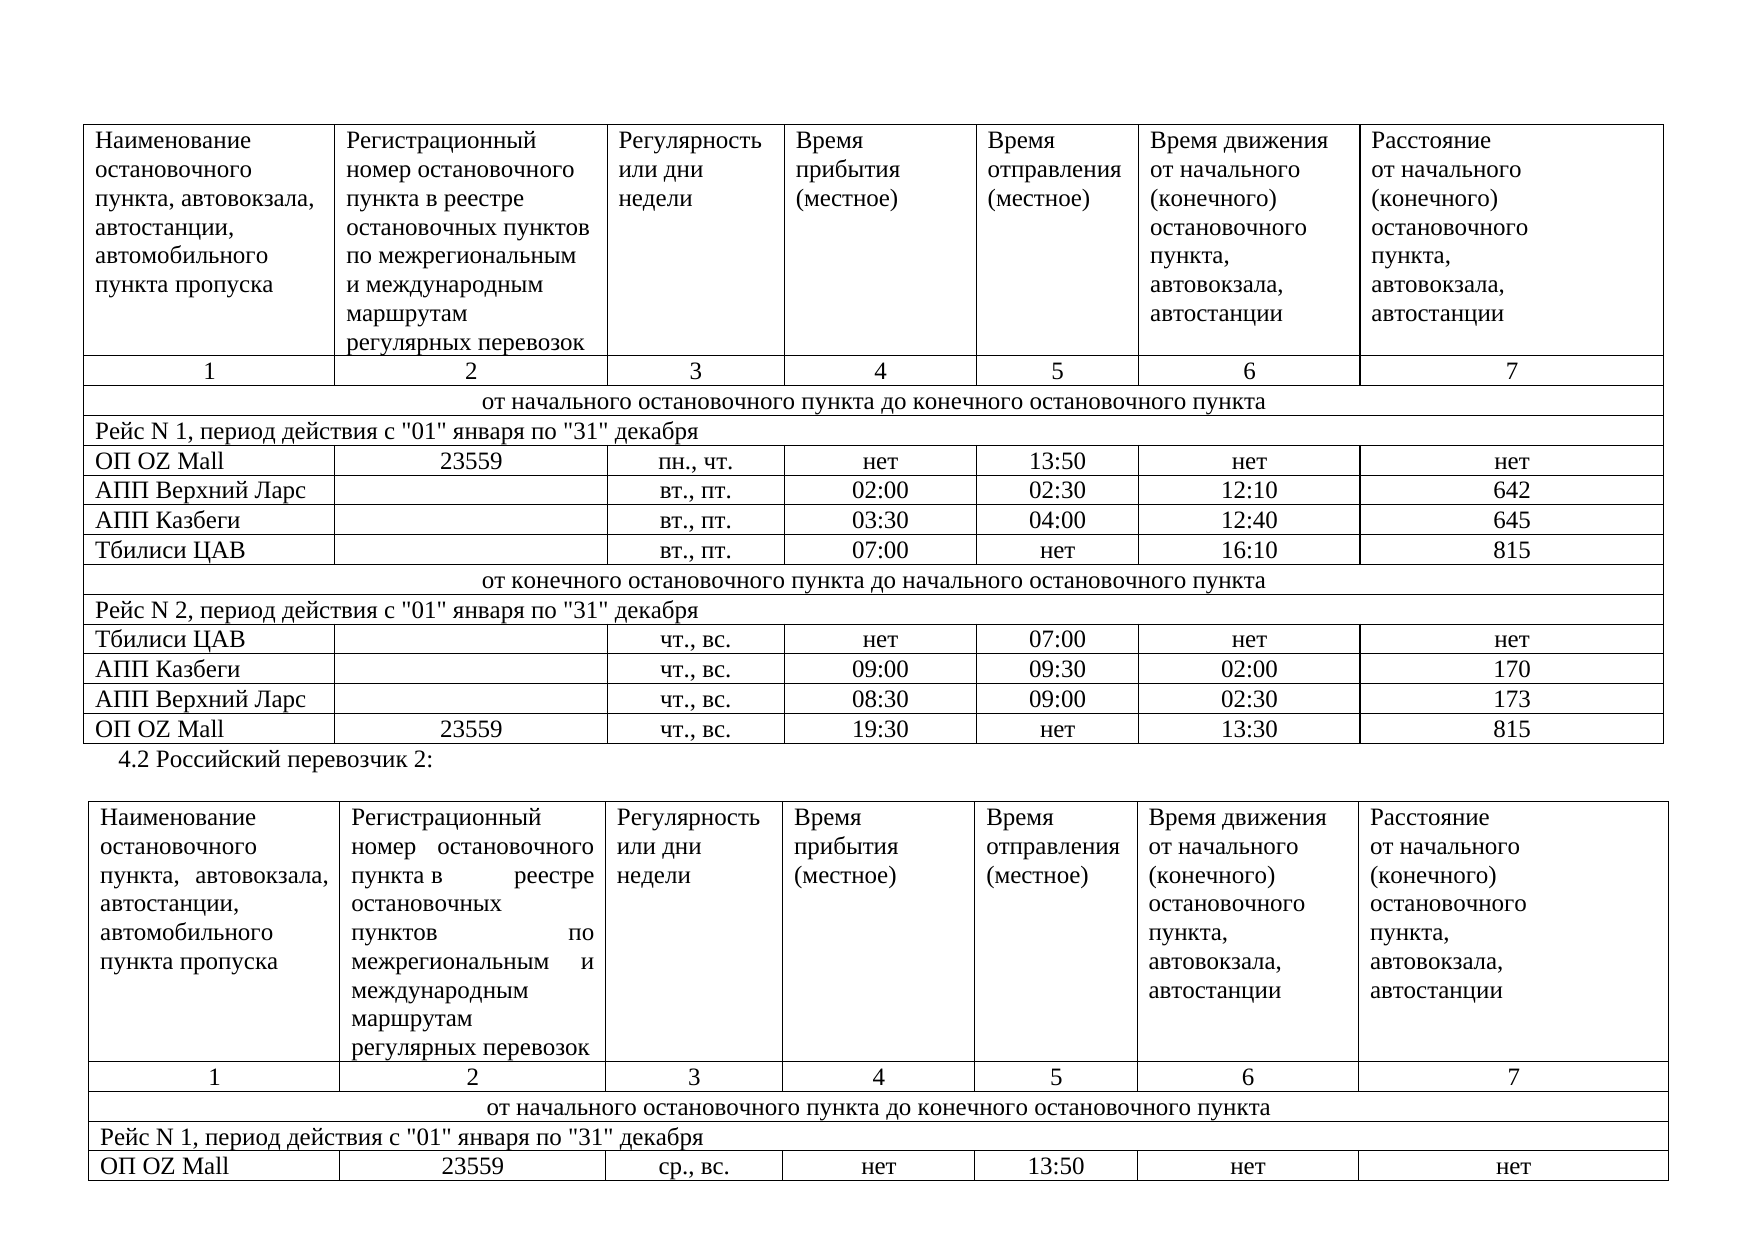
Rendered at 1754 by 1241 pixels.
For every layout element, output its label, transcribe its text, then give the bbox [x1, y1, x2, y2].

table_cell чт., вс. [608, 654, 784, 683]
table_cell 12:10 [1139, 476, 1359, 504]
table_cell 02:00 [1139, 654, 1359, 683]
table_cell 1 [89, 1062, 339, 1091]
table_header Регулярность или дни недели [608, 125, 784, 355]
table_cell ОП OZ Mall [84, 714, 334, 743]
table_header Время отправления (местное) [977, 125, 1138, 355]
text 4.2 Российский перевозчик 2: [118, 135, 1695, 772]
table_cell 12:40 [1139, 505, 1359, 534]
table_cell нет [977, 714, 1138, 743]
table_cell вт., пт. [608, 535, 784, 564]
table_cell вт., пт. [608, 505, 784, 534]
table_cell АПП Верхний Ларс [84, 476, 334, 504]
table_cell 170 [1361, 654, 1663, 683]
table_header Регулярность или дни недели [606, 802, 782, 1061]
table_cell 09:30 [977, 654, 1138, 683]
table_cell 07:00 [977, 625, 1138, 653]
table_cell 16:10 [1139, 535, 1359, 564]
table_cell 7 [1359, 1062, 1668, 1091]
table_cell 645 [1361, 505, 1663, 534]
table_cell пн., чт. [608, 446, 784, 474]
table_cell нет [785, 625, 976, 653]
table_cell нет [1361, 446, 1663, 474]
table_cell [335, 505, 607, 534]
table_cell нет [785, 446, 976, 474]
table_cell 642 [1361, 476, 1663, 504]
table_cell чт., вс. [608, 625, 784, 653]
table_cell 173 [1361, 684, 1663, 713]
table_header Наименование остановочного пункта, автовокзала, автостанции, автомобильного пункта пропуска [89, 802, 339, 1061]
table_cell 13:30 [1139, 714, 1359, 743]
table_cell [335, 684, 607, 713]
table_cell ср., вс. [606, 1151, 782, 1180]
table_cell 4 [783, 1062, 974, 1091]
table_cell 09:00 [977, 684, 1138, 713]
table_cell нет [1139, 625, 1359, 653]
table_cell от начального остановочного пункта до конечного остановочного пункта [89, 1092, 1668, 1121]
table_cell чт., вс. [608, 714, 784, 743]
table_header Время движения от начального (конечного) остановочного пункта, автовокзала, автостанции [1138, 802, 1358, 1061]
table_cell АПП Казбеги [84, 654, 334, 683]
table_cell нет [1139, 446, 1359, 474]
table_cell АПП Верхний Ларс [84, 684, 334, 713]
table_cell вт., пт. [608, 476, 784, 504]
table_cell Рейс N 1, период действия с "01" января по "31" декабря [84, 416, 1663, 445]
table_cell ОП OZ Mall [89, 1151, 339, 1180]
table_cell Тбилиси ЦАВ [84, 625, 334, 653]
table_cell от начального остановочного пункта до конечного остановочного пункта [84, 386, 1663, 415]
table_cell чт., вс. [608, 684, 784, 713]
table_cell 02:30 [977, 476, 1138, 504]
table_cell 04:00 [977, 505, 1138, 534]
table_cell Рейс N 2, период действия с "01" января по "31" декабря [84, 595, 1663, 623]
table_header Время прибытия (местное) [785, 125, 976, 355]
table_cell 02:30 [1139, 684, 1359, 713]
table_cell [335, 654, 607, 683]
table_cell 5 [975, 1062, 1137, 1091]
table_cell 02:00 [785, 476, 976, 504]
table_cell [335, 535, 607, 564]
table_header Время отправления (местное) [975, 802, 1137, 1061]
table_cell 2 [335, 356, 607, 385]
table_header Расстояние от начального (конечного) остановочного пункта, автовокзала, автостанции [1359, 802, 1668, 1061]
table_header Регистрационный номер остановочного пункта в реестре остановочных пунктов по межрегиональным и международным маршрутам регулярных перевозок [335, 125, 607, 355]
table_cell 07:00 [785, 535, 976, 564]
table_cell Тбилиси ЦАВ [84, 535, 334, 564]
table_cell Рейс N 1, период действия с "01" января по "31" декабря [89, 1122, 1668, 1150]
table_cell 815 [1361, 714, 1663, 743]
table_cell 7 [1361, 356, 1663, 385]
table_cell 4 [785, 356, 976, 385]
table_cell 2 [340, 1062, 605, 1091]
table_cell 3 [608, 356, 784, 385]
table_header Расстояние от начального (конечного) остановочного пункта, автовокзала, автостанции [1361, 125, 1663, 355]
table_cell 19:30 [785, 714, 976, 743]
table_cell нет [783, 1151, 974, 1180]
table_cell 23559 [340, 1151, 605, 1180]
table_cell 23559 [335, 714, 607, 743]
table_cell от конечного остановочного пункта до начального остановочного пункта [84, 565, 1663, 594]
table_header Наименование остановочного пункта, автовокзала, автостанции, автомобильного пункта пропуска [84, 125, 334, 355]
table_cell нет [1359, 1151, 1668, 1180]
table_cell [335, 625, 607, 653]
table_cell 6 [1139, 356, 1359, 385]
table_cell 13:50 [975, 1151, 1137, 1180]
table_cell 3 [606, 1062, 782, 1091]
table_cell 08:30 [785, 684, 976, 713]
table_cell нет [977, 535, 1138, 564]
table_cell 815 [1361, 535, 1663, 564]
table_cell 09:00 [785, 654, 976, 683]
table_cell 23559 [335, 446, 607, 474]
table_cell нет [1138, 1151, 1358, 1180]
table_header Время движения от начального (конечного) остановочного пункта, автовокзала, автостанции [1139, 125, 1359, 355]
table_cell ОП OZ Mall [84, 446, 334, 474]
table_cell нет [1361, 625, 1663, 653]
table_header Регистрационный номер остановочного пункта в реестре остановочных пунктов по межрегиональным и международным маршрутам регулярных перевозок [340, 802, 605, 1061]
table_cell 13:50 [977, 446, 1138, 474]
table_cell 5 [977, 356, 1138, 385]
table_cell 03:30 [785, 505, 976, 534]
table_cell 6 [1138, 1062, 1358, 1091]
table_cell АПП Казбеги [84, 505, 334, 534]
table_cell [335, 476, 607, 504]
table_cell 1 [84, 356, 334, 385]
table_header Время прибытия (местное) [783, 802, 974, 1061]
